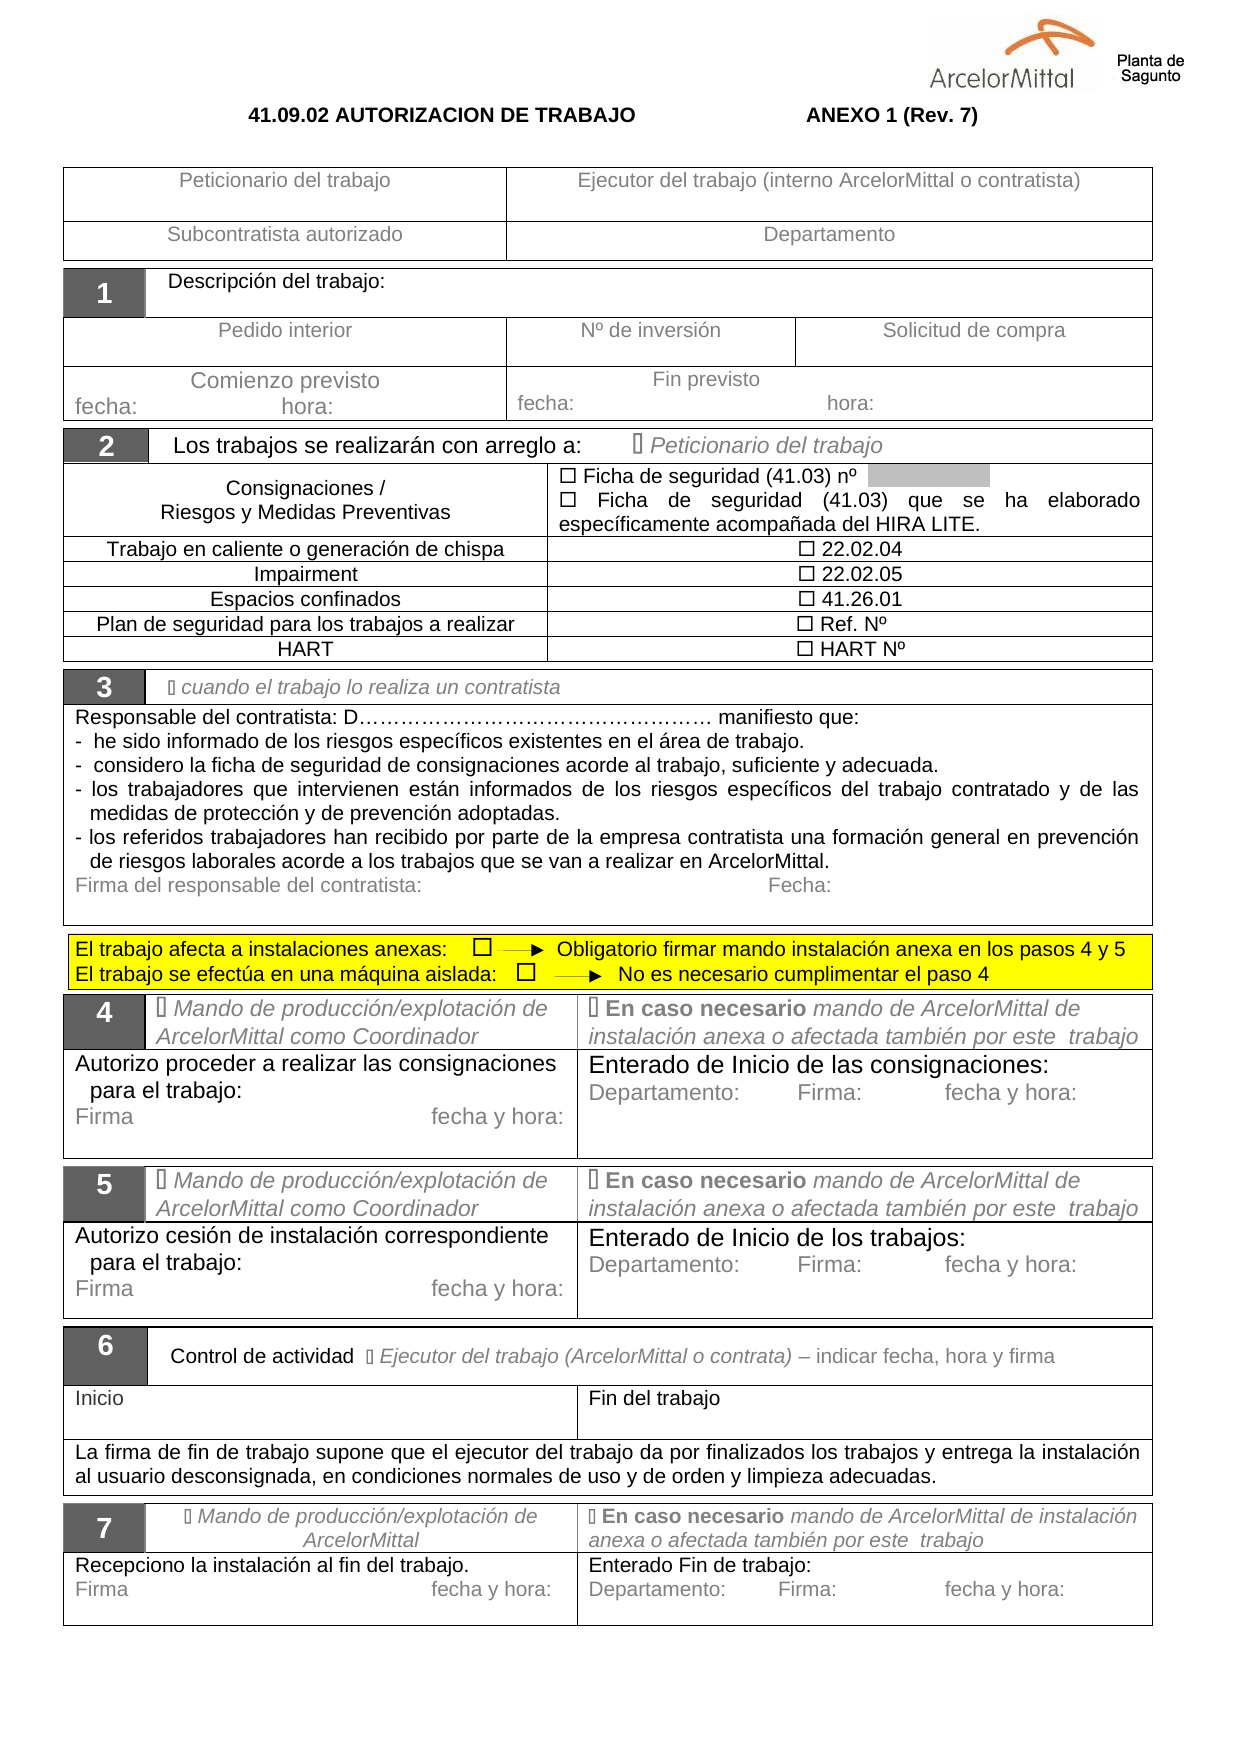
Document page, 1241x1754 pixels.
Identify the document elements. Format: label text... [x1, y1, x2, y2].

table_header En caso necesario mando de ArcelorMittal de instalación anexa o afectada también por este trabajo [578, 1504, 1152, 1552]
table_cell Subcontratista autorizado [64, 222, 506, 260]
table_cell 41.26.01 [548, 587, 1152, 611]
table_header Control de actividad Ejecutor del trabajo (ArcelorMittal o contrata) – indicar fecha, hora y firma [148, 1328, 1152, 1385]
table_cell Enterado de Inicio de las consignaciones: Departamento: Firma: fecha y hora: [578, 1050, 1152, 1158]
table_cell Ficha de seguridad (41.03) nº Ficha de seguridad (41.03) que se ha elaborado específicamente acompañada del HIRA LITE. [548, 464, 1152, 536]
picture [928, 15, 1202, 93]
table_cell Enterado Fin de trabajo: Departamento: Firma: fecha y hora: [578, 1553, 1152, 1625]
table_header Peticionario del trabajo [64, 168, 506, 221]
table_header Descripción del trabajo: [146, 269, 1152, 317]
table_header En caso necesario mando de ArcelorMittal de instalación anexa o afectada también por este trabajo [578, 995, 1152, 1049]
table_cell HART [64, 637, 547, 661]
table_cell Enterado de Inicio de los trabajos: Departamento: Firma: fecha y hora: [578, 1223, 1152, 1318]
table_header cuando el trabajo lo realiza un contratista [146, 670, 1152, 704]
table_cell Ref. Nº [548, 612, 1152, 636]
table_cell Impairment [64, 562, 547, 586]
table_header 5 [64, 1167, 144, 1221]
table_cell Autorizo cesión de instalación correspondiente para el trabajo: Firma fecha y hora: [64, 1223, 577, 1318]
text El trabajo se efectúa en una máquina aislada: No es necesario cumplimentar el paso 4 [69, 958, 1152, 989]
table_cell 22.02.05 [548, 562, 1152, 586]
table_cell Espacios confinados [64, 587, 547, 611]
table_cell Comienzo previsto fecha: hora: [64, 367, 506, 419]
table_cell Recepciono la instalación al fin del trabajo. Firma fecha y hora: [64, 1553, 577, 1625]
table_header Mando de producción/explotación de ArcelorMittal [146, 1504, 577, 1552]
table_header Ejecutor del trabajo (interno ArcelorMittal o contratista) [507, 168, 1152, 221]
table_cell Fin del trabajo [578, 1386, 1152, 1439]
table_cell Fin previsto fecha: hora: [507, 367, 1152, 419]
table_cell Inicio [64, 1386, 577, 1439]
table_header 3 [64, 670, 144, 704]
table_cell La firma de fin de trabajo supone que el ejecutor del trabajo da por finalizados los trabajos y entrega la instalación al usuario desconsignada, en condiciones normales de uso y de orden y limpieza adecuadas. [64, 1440, 1152, 1494]
table_cell Responsable del contratista: D…………………………………………… manifiesto que: - he sido informado de los riesgos específicos existentes en el área de trabajo. - considero la ficha de seguridad de consignaciones acorde al trabajo, suficiente y adecuada. - los trabajadores que intervienen están informados de los riesgos específicos del trabajo contratado y de las medidas de protección y de prevención adoptadas. - los referidos trabajadores han recibido por parte de la empresa contratista una formación general en prevención de riesgos laborales acorde a los trabajos que se van a realizar en ArcelorMittal. Firma del responsable del contratista: Fecha: [64, 705, 1152, 925]
table_cell Consignaciones / Riesgos y Medidas Preventivas [64, 464, 547, 536]
table_header Mando de producción/explotación de ArcelorMittal como Coordinador [146, 1167, 577, 1221]
table_header 4 [64, 995, 144, 1049]
table_cell Trabajo en caliente o generación de chispa [64, 537, 547, 561]
table_header 2 [64, 429, 148, 462]
table_cell Departamento [507, 222, 1152, 260]
table_cell 22.02.04 [548, 537, 1152, 561]
table_cell Nº de inversión [507, 318, 795, 366]
table_cell HART Nº [548, 637, 1152, 661]
table_header En caso necesario mando de ArcelorMittal de instalación anexa o afectada también por este trabajo [578, 1167, 1152, 1221]
table_header 7 [64, 1504, 144, 1552]
table_header Mando de producción/explotación de ArcelorMittal como Coordinador [146, 995, 577, 1049]
table_cell Plan de seguridad para los trabajos a realizar [64, 612, 547, 636]
table_cell Pedido interior [64, 318, 506, 366]
table_header 6 [64, 1328, 147, 1385]
table_header 1 [64, 269, 144, 317]
table_cell Autorizo proceder a realizar las consignaciones para el trabajo: Firma fecha y hora: [64, 1050, 577, 1158]
text El trabajo afecta a instalaciones anexas: Obligatorio firmar mando instalación anexa en los pasos 4 y 5 [69, 935, 1152, 958]
table_cell Solicitud de compra [796, 318, 1152, 366]
table_header Los trabajos se realizarán con arreglo a: Peticionario del trabajo [149, 429, 1152, 462]
